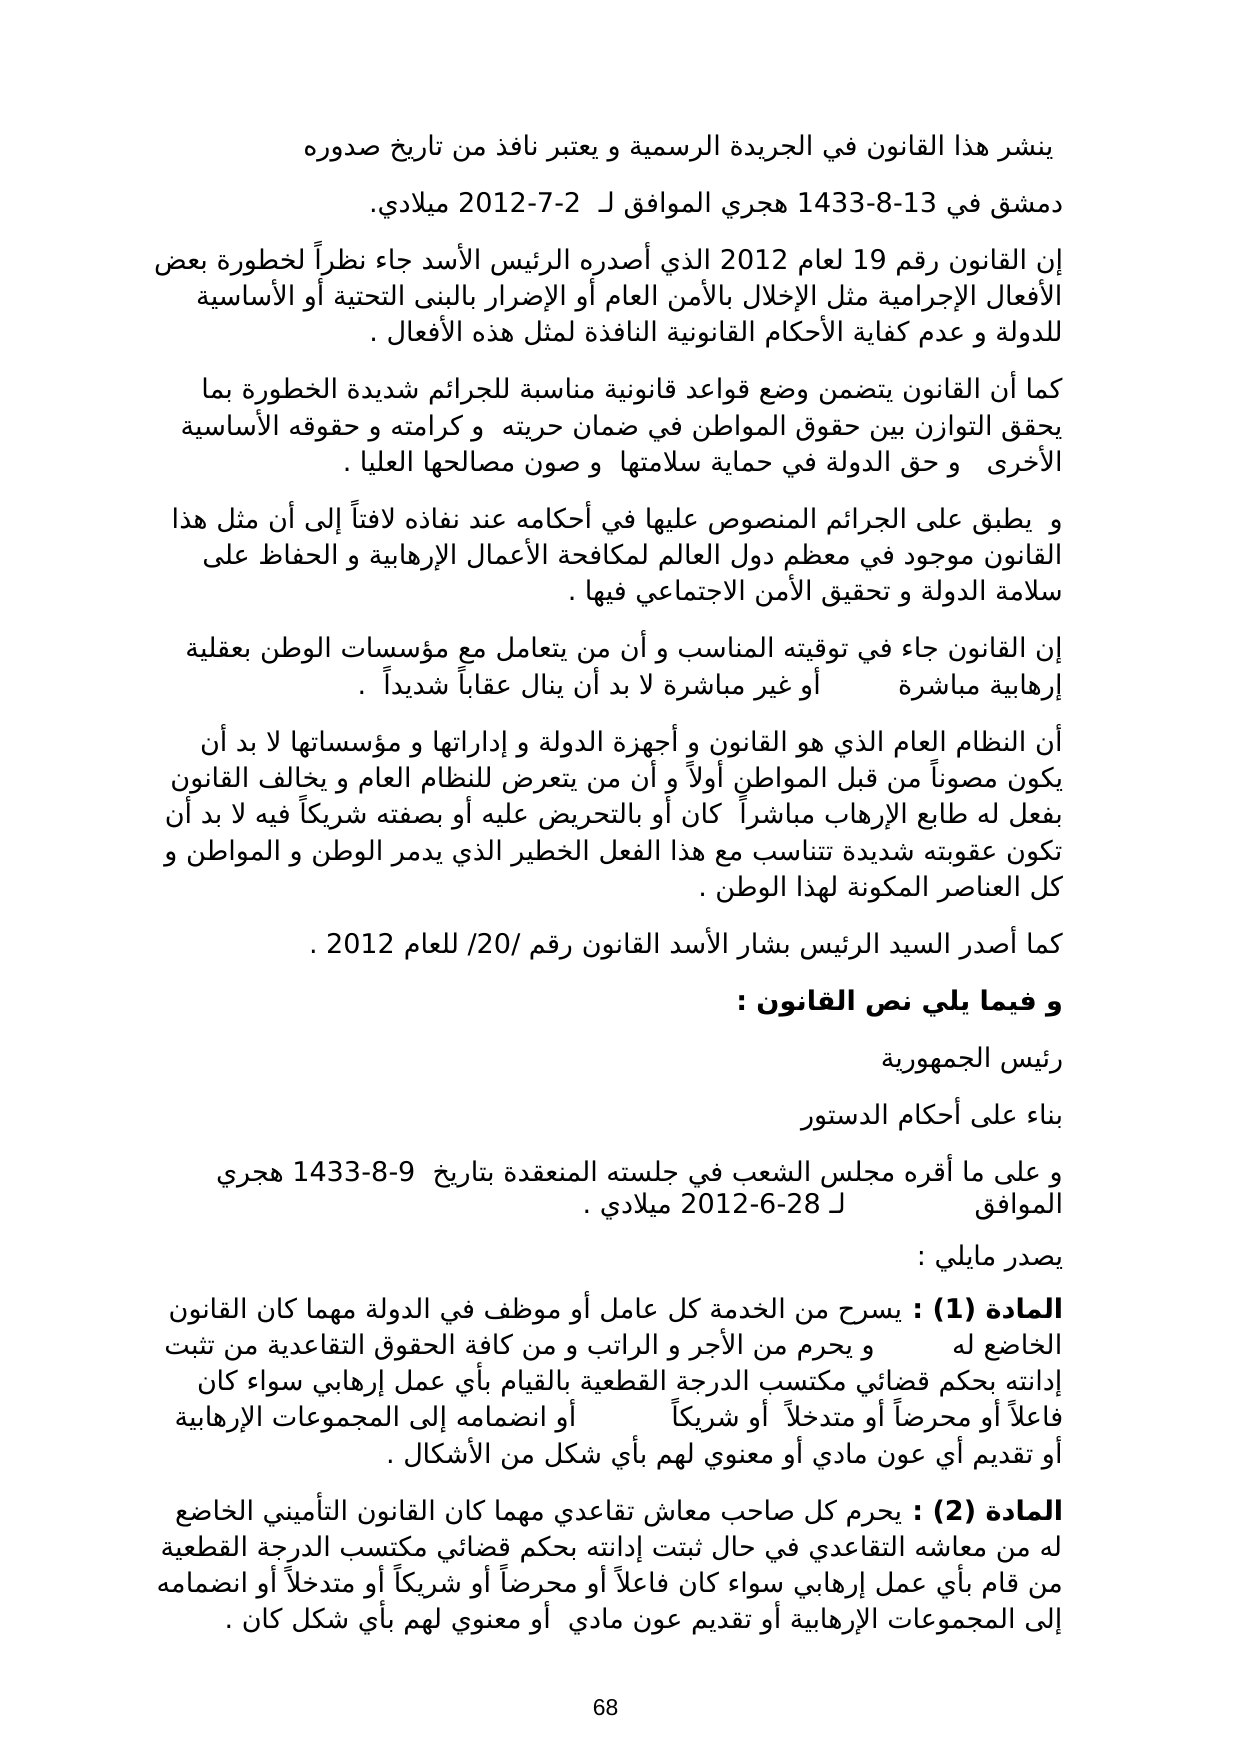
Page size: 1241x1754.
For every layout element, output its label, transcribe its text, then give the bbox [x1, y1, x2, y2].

text يصدر مايلي : [148, 1241, 1063, 1272]
text دمشق في 13-8-1433 هجري الموافق لـ 2-7-2012 ميلادي. [148, 187, 1063, 218]
text كما أصدر السيد الرئيس بشار الأسد القانون رقم /20/ للعام 2012 . [148, 928, 1063, 960]
text إن القانون رقم 19 لعام 2012 الذي أصدره الرئيس الأسد جاء نظراً لخطورة بعض الأفعال الإجرامية مثل الإخلال بالأمن العام أو الإضرار بالبنى التحتية أو الأساسية للدولة و عدم كفاية الأحكام القانونية النافذة لمثل هذه الأفعال . [148, 244, 1063, 348]
text و يطبق على الجرائم المنصوص عليها في أحكامه عند نفاذه لافتاً إلى أن مثل هذا القانون موجود في معظم دول العالم لمكافحة الأعمال الإرهابية و الحفاظ على سلامة الدولة و تحقيق الأمن الاجتماعي فيها . [148, 503, 1063, 607]
text رئيس الجمهورية [148, 1042, 1063, 1074]
text بناء على أحكام الدستور [148, 1099, 1063, 1131]
text أن النظام العام الذي هو القانون و أجهزة الدولة و إداراتها و مؤسساتها لا بد أن يكون مصوناً من قبل المواطن أولاً و أن من يتعرض للنظام العام و يخالف القانون بفعل له طابع الإرهاب مباشراً كان أو بالتحريض عليه أو بصفته شريكاً فيه لا بد أن تكون عقوبته شديدة تتناسب مع هذا الفعل الخطير الذي يدمر الوطن و المواطن و كل العناصر المكونة لهذا الوطن . [148, 726, 1063, 903]
text و فيما يلي نص القانون : [148, 985, 1063, 1017]
text كما أن القانون يتضمن وضع قواعد قانونية مناسبة للجرائم شديدة الخطورة بما يحقق التوازن بين حقوق المواطن في ضمان حريته و كرامته و حقوقه الأساسية الأخرى و حق الدولة في حماية سلامتها و صون مصالحها العليا . [148, 374, 1063, 478]
text ينشر هذا القانون في الجريدة الرسمية و يعتبر نافذ من تاريخ صدوره [148, 130, 1063, 161]
text المادة (2) : يحرم كل صاحب معاش تقاعدي مهما كان القانون التأميني الخاضع له من معاشه التقاعدي في حال ثبتت إدانته بحكم قضائي مكتسب الدرجة القطعية من قام بأي عمل إرهابي سواء كان فاعلاً أو محرضاً أو شريكاً أو متدخلاً أو انضمامه إلى المجموعات الإرهابية أو تقديم عون مادي أو معنوي لهم بأي شكل كان . [148, 1495, 1063, 1635]
text المادة (1) : يسرح من الخدمة كل عامل أو موظف في الدولة مهما كان القانون الخاضع له و يحرم من الأجر و الراتب و من كافة الحقوق التقاعدية من تثبت إدانته بحكم قضائي مكتسب الدرجة القطعية بالقيام بأي عمل إرهابي سواء كان فاعلاً أو محرضاً أو متدخلاً أو شريكاً أو انضمامه إلى المجموعات الإرهابية أو تقديم أي عون مادي أو معنوي لهم بأي شكل من الأشكال . [148, 1293, 1063, 1469]
text إن القانون جاء في توقيته المناسب و أن من يتعامل مع مؤسسات الوطن بعقلية إرهابية مباشرة أو غير مباشرة لا بد أن ينال عقاباً شديداً . [148, 633, 1063, 701]
text و على ما أقره مجلس الشعب في جلسته المنعقدة بتاريخ 9-8-1433 هجري الموافق لـ 28-6-2012 ميلادي . [148, 1157, 1063, 1220]
